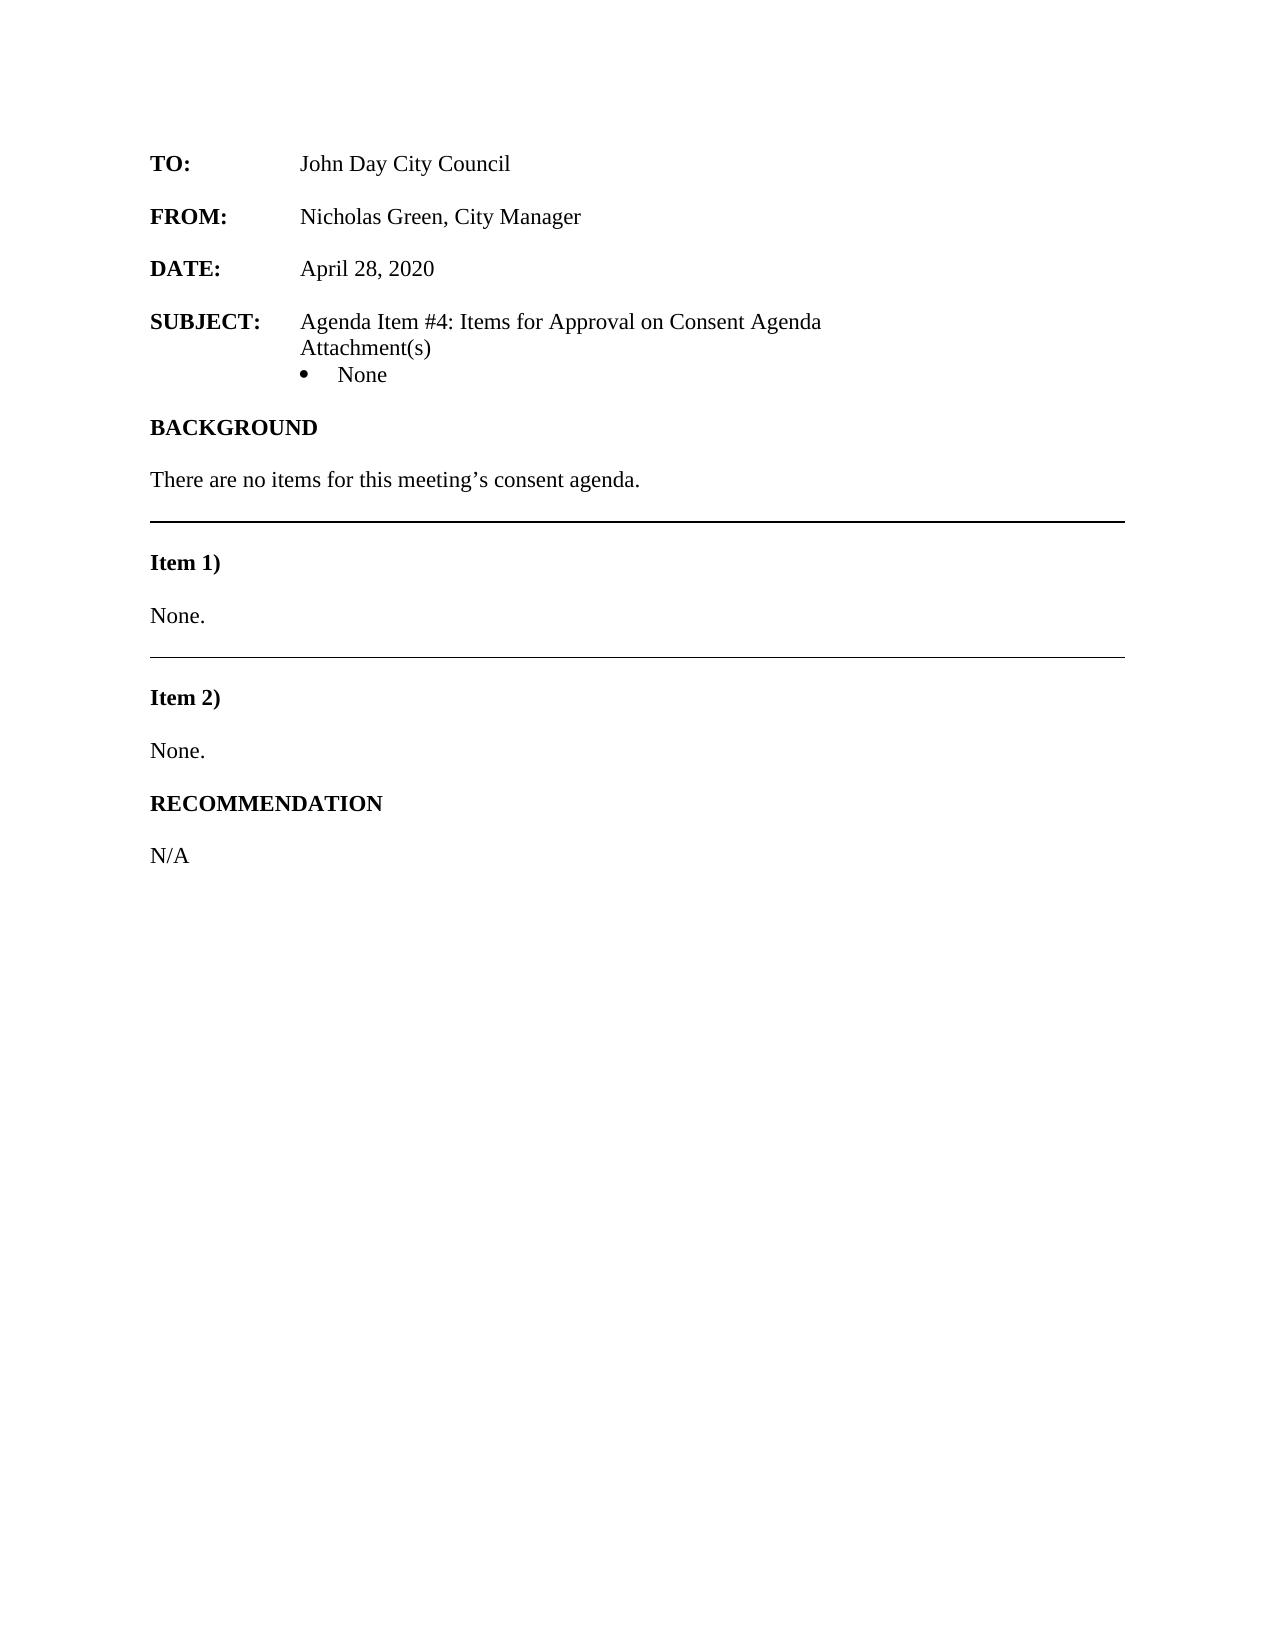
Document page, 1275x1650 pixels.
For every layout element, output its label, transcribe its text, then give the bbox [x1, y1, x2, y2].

text FROM: Nicholas Green, City Manager [150, 203, 1125, 229]
text Item 1) [150, 549, 1125, 575]
text TO: John Day City Council [150, 150, 1125, 176]
text Attachment(s) [150, 334, 1125, 361]
text N/A [150, 842, 1125, 869]
text SUBJECT: Agenda Item #4: Items for Approval on Consent Agenda [150, 308, 1125, 334]
list None [300, 361, 1125, 387]
text Item 2) [150, 684, 1125, 711]
text DATE: April 28, 2020 [150, 255, 1125, 282]
text BACKGROUND [150, 413, 1125, 440]
text There are no items for this meeting’s consent agenda. [150, 466, 1125, 493]
text None. [150, 737, 1125, 763]
text RECOMMENDATION [150, 790, 1125, 816]
text None. [150, 602, 1125, 628]
